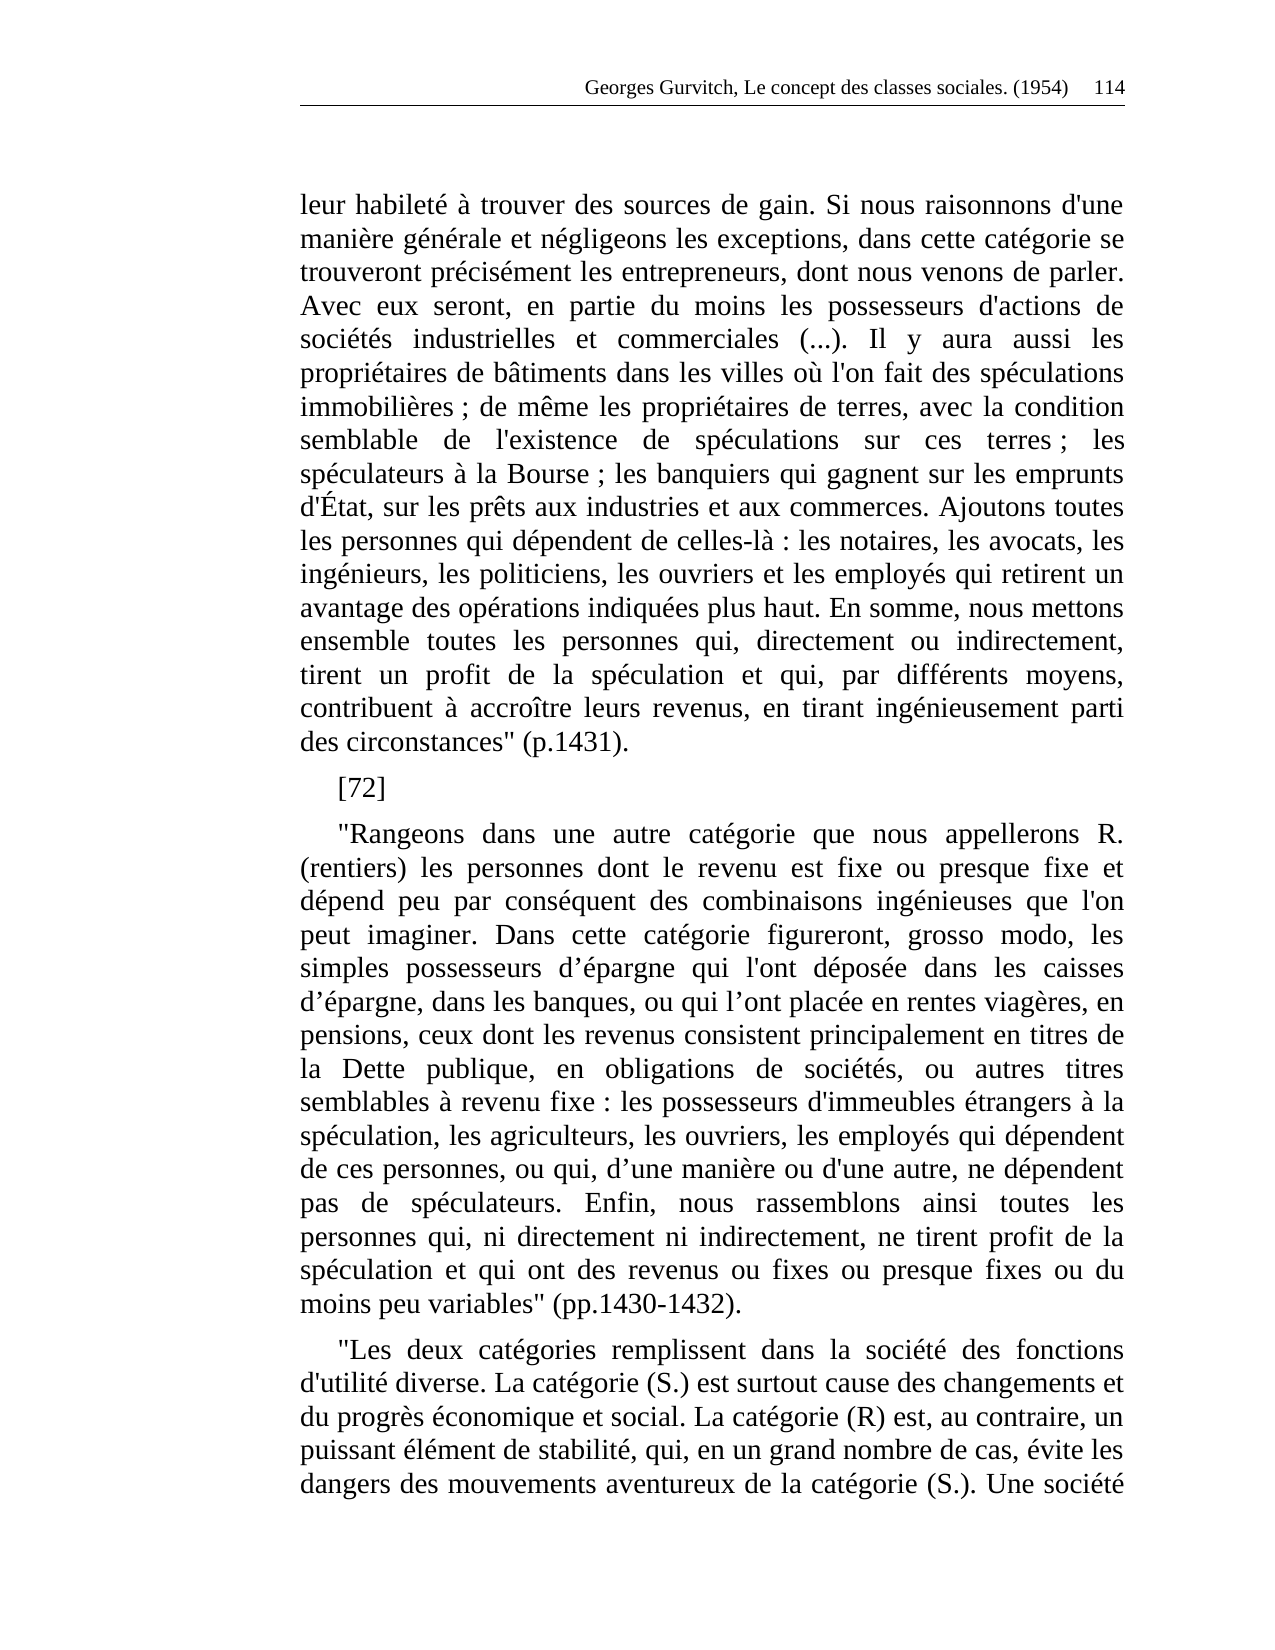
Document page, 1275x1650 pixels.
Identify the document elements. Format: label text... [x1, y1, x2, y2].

text [72] [300, 770, 1125, 804]
text "Rangeons dans une autre catégorie que nous appellerons R. (rentiers) les personnes dont le revenu est fixe ou presque fixe et dépend peu par conséquent des combinaisons ingénieuses que l'on peut imaginer. Dans cette catégorie figureront, grosso modo, les simples possesseurs d’épargne qui l'ont déposée dans les caisses d’épargne, dans les banques, ou qui l’ont placée en rentes viagères, en pensions, ceux dont les revenus consistent principalement en titres de la Dette publique, en obligations de sociétés, ou autres titres semblables à revenu fixe : les possesseurs d'immeubles étrangers à la spéculation, les agriculteurs, les ouvriers, les employés qui dépendent de ces personnes, ou qui, d’une manière ou d'une autre, ne dépendent pas de spéculateurs. Enfin, nous rassemblons ainsi toutes les personnes qui, ni directement ni indirectement, ne tirent profit de la spéculation et qui ont des revenus ou fixes ou presque fixes ou du moins peu variables" (pp.1430-1432). [300, 816, 1125, 1319]
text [300, 187, 1125, 758]
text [300, 1332, 1125, 1499]
